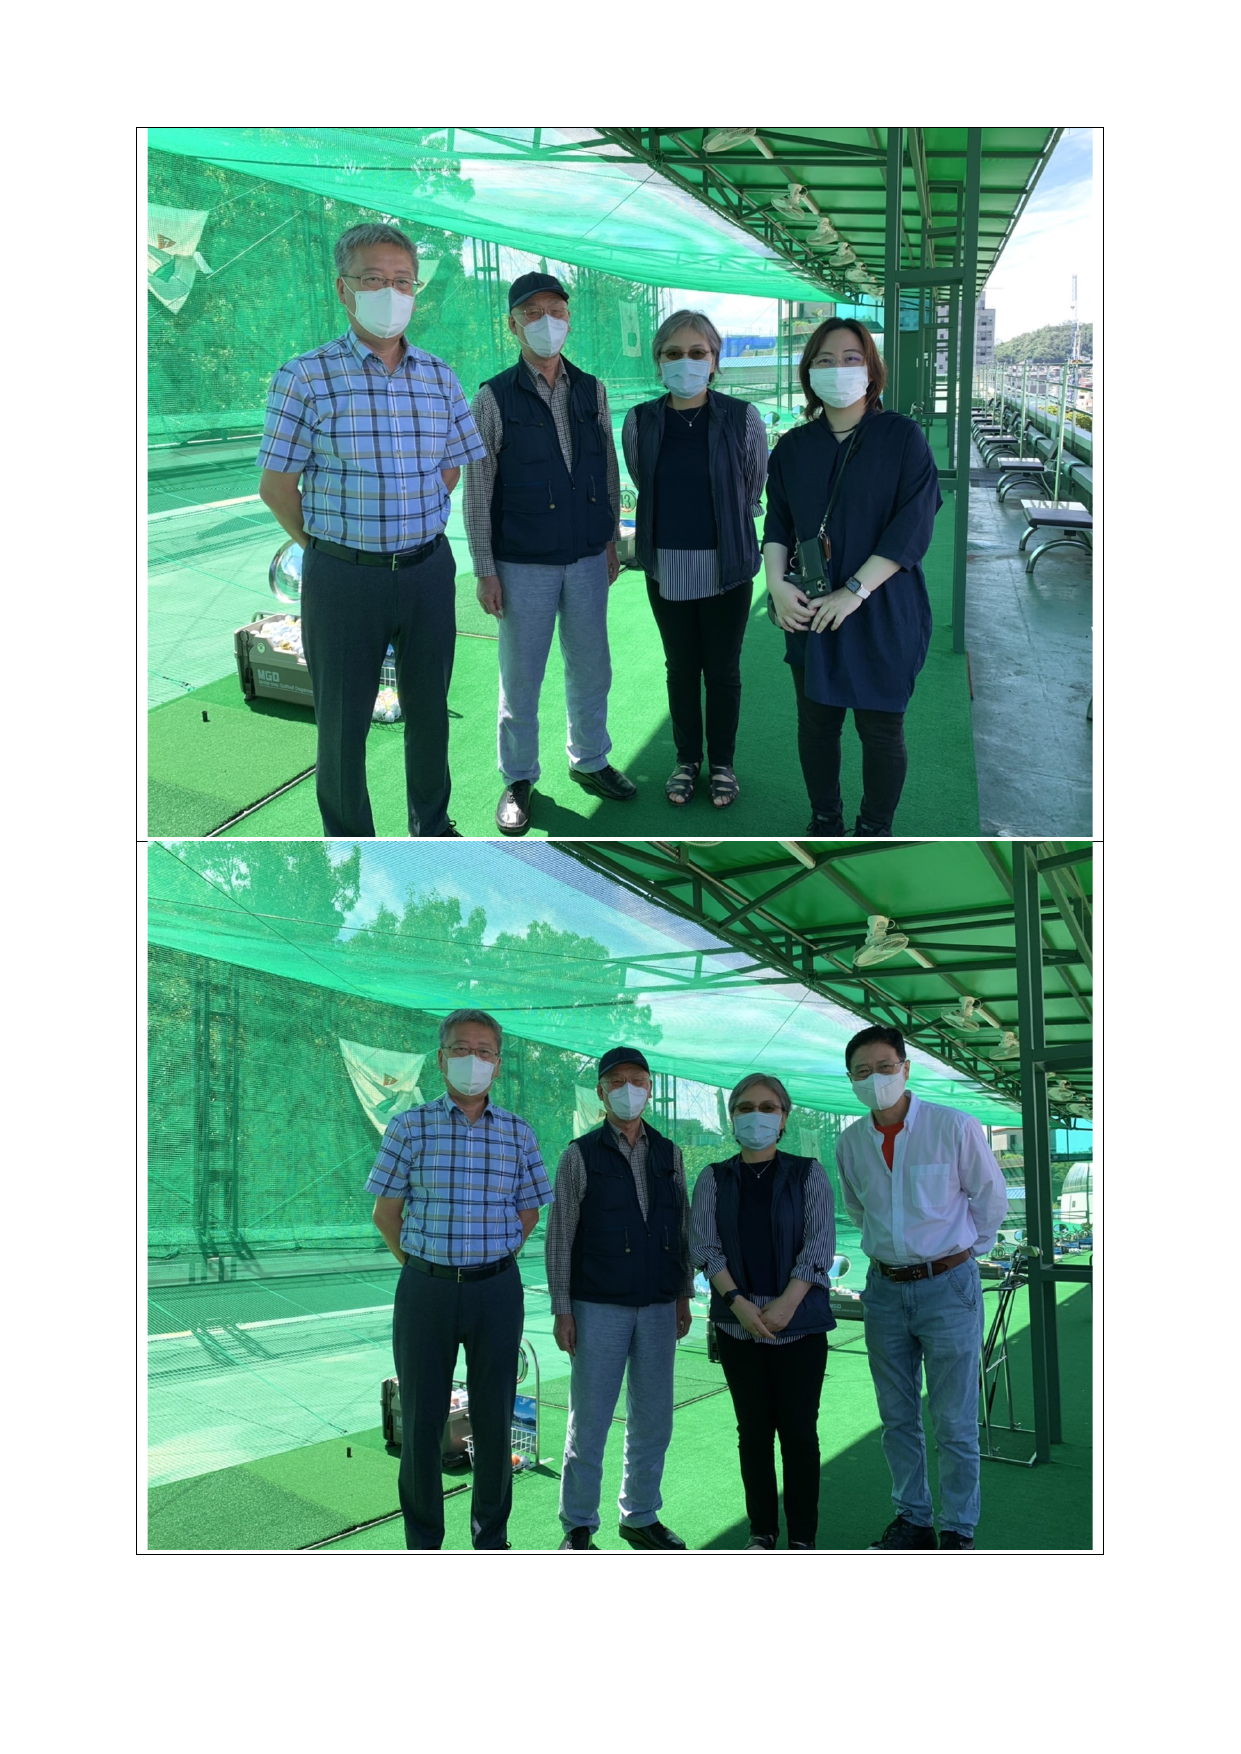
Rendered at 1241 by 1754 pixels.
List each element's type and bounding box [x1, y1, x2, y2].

table_cell [137, 842, 1103, 1554]
picture [147, 128, 1093, 837]
table_cell [137, 128, 1103, 841]
picture [147, 841, 1093, 1550]
